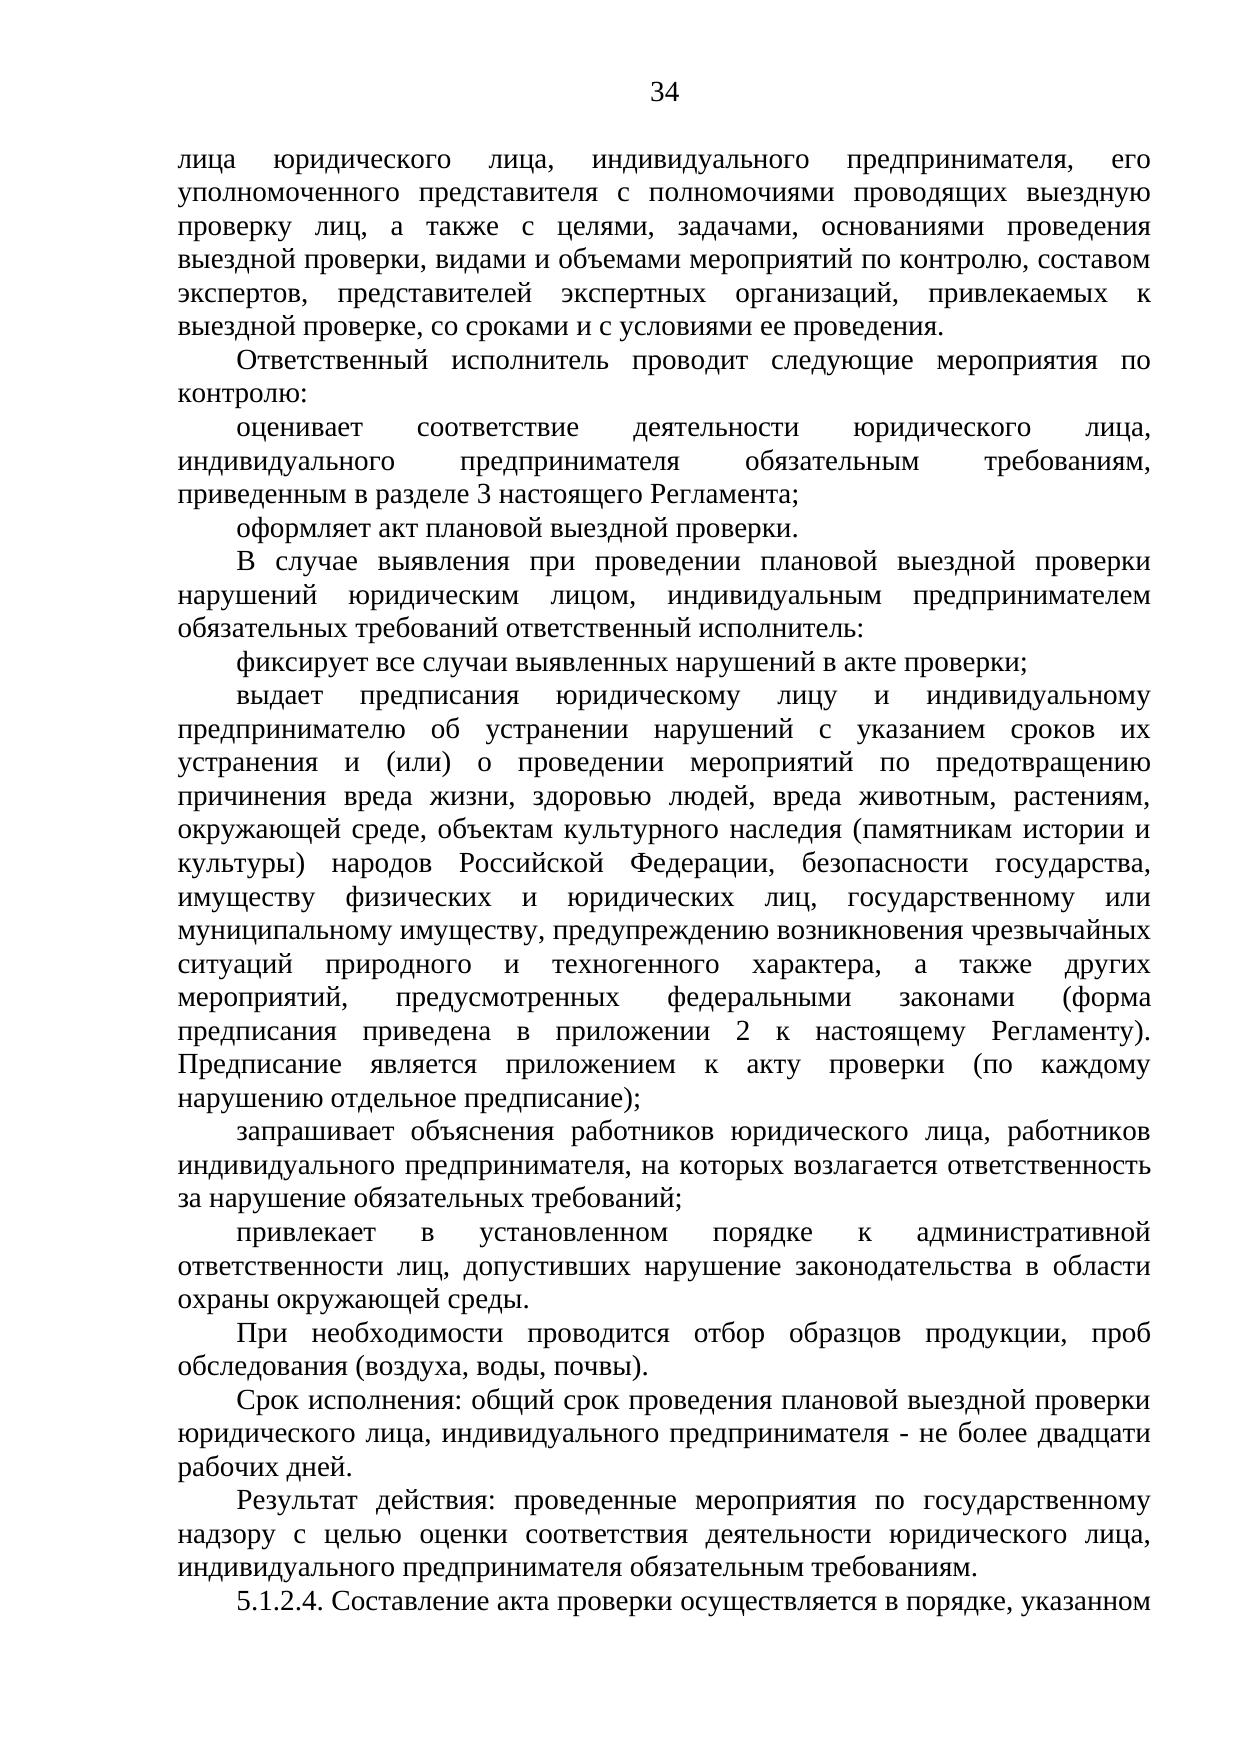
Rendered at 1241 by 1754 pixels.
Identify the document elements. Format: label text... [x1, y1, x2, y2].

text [177, 1583, 1152, 1617]
text выдает предписания юридическому лицу и индивидуальному предпринимателю об устранении нарушений с указанием сроков их устранения и (или) о проведении мероприятий по предотвращению причинения вреда жизни, здоровью людей, вреда животным, растениям, окружающей среде, объектам культурного наследия (памятникам истории и культуры) народов Российской Федерации, безопасности государства, имуществу физических и юридических лиц, государственному или муниципальному имуществу, предупреждению возникновения чрезвычайных ситуаций природного и техногенного характера, а также других мероприятий, предусмотренных федеральными законами (форма предписания приведена в приложении 2 к настоящему Регламенту). Предписание является приложением к акту проверки (по каждому нарушению отдельное предписание); [177, 677, 1152, 1113]
text фиксирует все случаи выявленных нарушений в акте проверки; [177, 644, 1152, 677]
text оценивает соответствие деятельности юридического лица, индивидуального предпринимателя обязательным требованиям, приведенным в разделе 3 настоящего Регламента; [177, 409, 1152, 510]
text Результат действия: проведенные мероприятия по государственному надзору с целью оценки соответствия деятельности юридического лица, индивидуального предпринимателя обязательным требованиям. [177, 1482, 1152, 1583]
text В случае выявления при проведении плановой выездной проверки нарушений юридическим лицом, индивидуальным предпринимателем обязательных требований ответственный исполнитель: [177, 543, 1152, 644]
text оформляет акт плановой выездной проверки. [177, 510, 1152, 543]
text Ответственный исполнитель проводит следующие мероприятия по контролю: [177, 342, 1152, 409]
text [177, 141, 1152, 342]
text запрашивает объяснения работников юридического лица, работников индивидуального предпринимателя, на которых возлагается ответственность за нарушение обязательных требований; [177, 1113, 1152, 1214]
text привлекает в установленном порядке к административной ответственности лиц, допустивших нарушение законодательства в области охраны окружающей среды. [177, 1214, 1152, 1315]
text При необходимости проводится отбор образцов продукции, проб обследования (воздуха, воды, почвы). [177, 1315, 1152, 1382]
text Срок исполнения: общий срок проведения плановой выездной проверки юридического лица, индивидуального предпринимателя - не более двадцати рабочих дней. [177, 1382, 1152, 1482]
